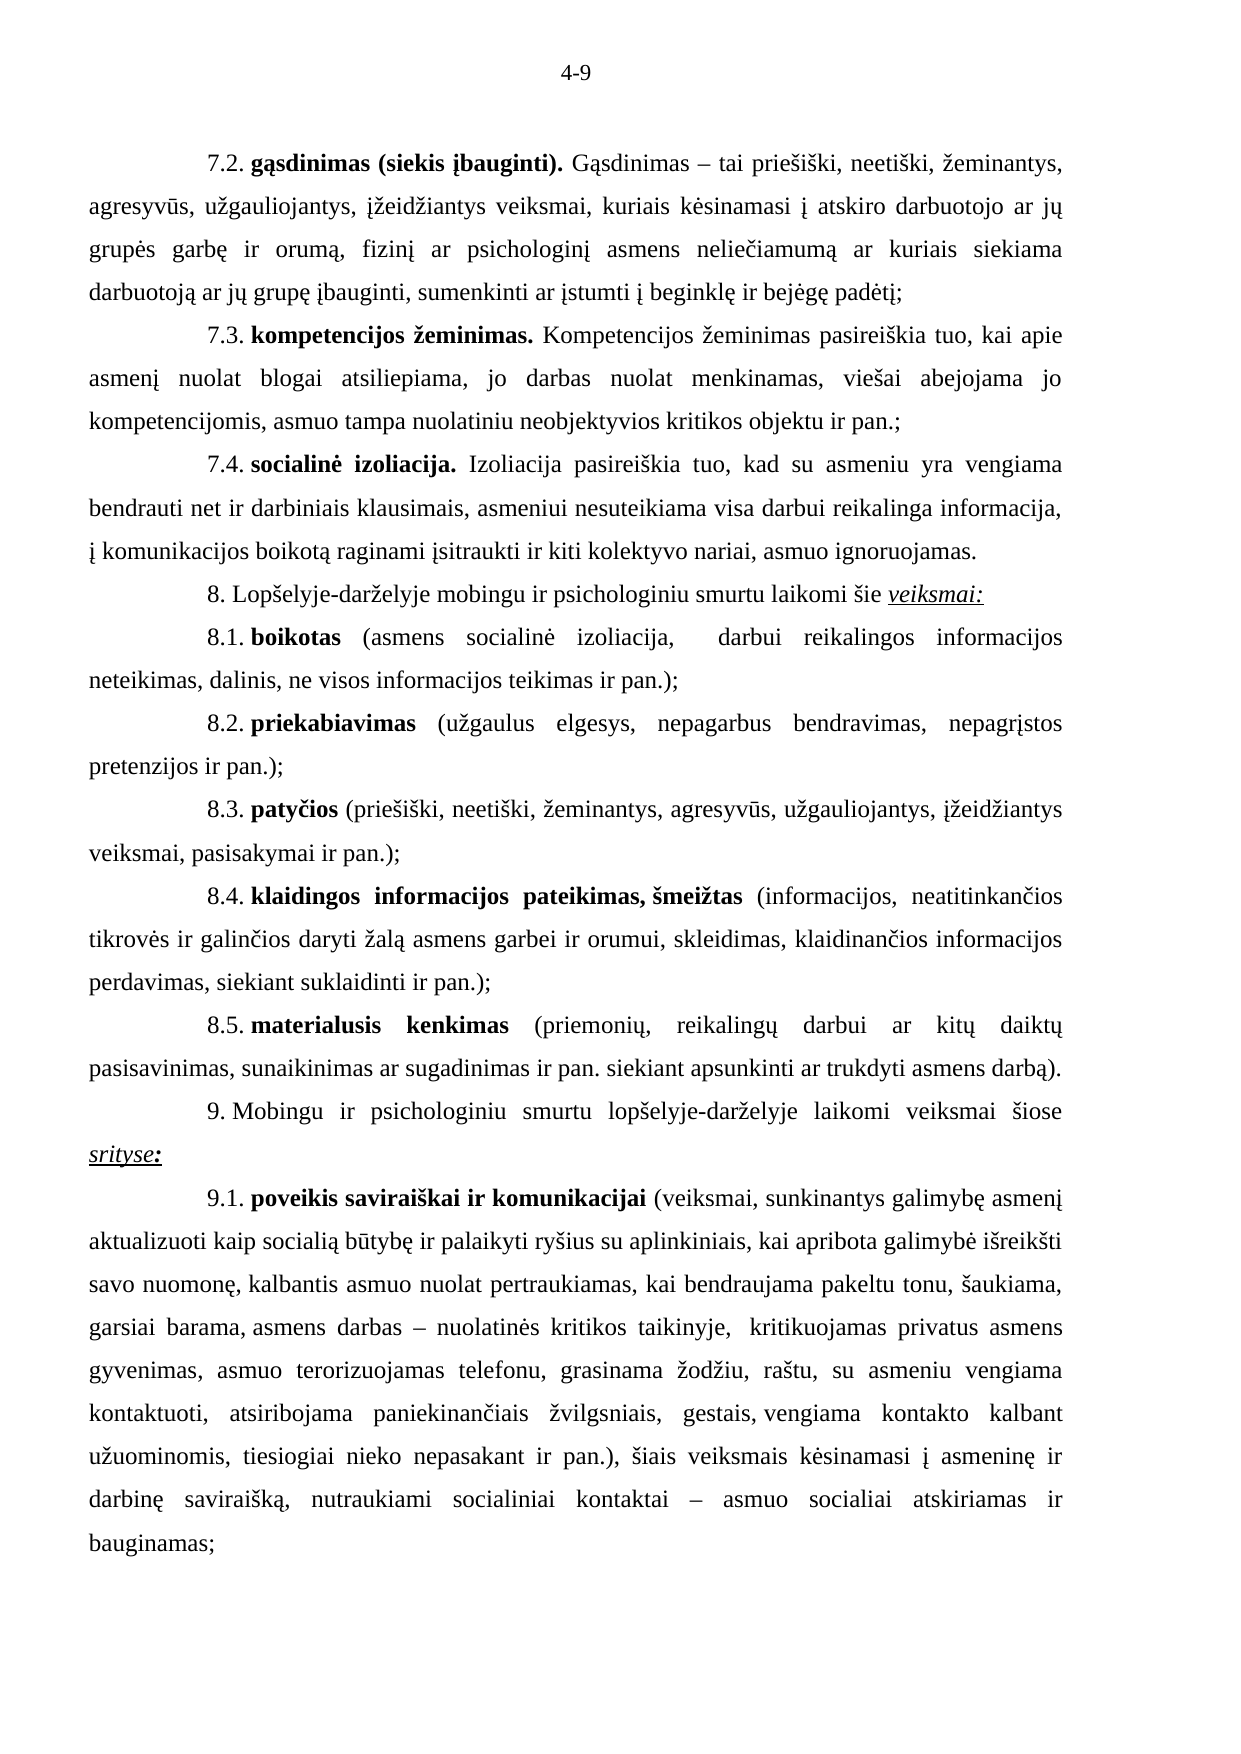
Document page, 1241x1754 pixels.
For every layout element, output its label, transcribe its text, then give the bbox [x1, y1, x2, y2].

list priekabiavimas (užgaulus elgesys, nepagarbus bendravimas, nepagrįstos pretenzijos ir pan.); [89, 708, 1063, 780]
list Lopšelyje-darželyje mobingu ir psichologiniu smurtu laikomi šie veiksmai: [89, 579, 1063, 608]
list patyčios (priešiški, neetiški, žeminantys, agresyvūs, užgauliojantys, įžeidžiantys veiksmai, pasisakymai ir pan.); [89, 794, 1063, 866]
list klaidingos informacijos pateikimas, šmeižtas (informacijos, neatitinkančios tikrovės ir galinčios daryti žalą asmens garbei ir orumui, skleidimas, klaidinančios informacijos perdavimas, siekiant suklaidinti ir pan.); [89, 881, 1063, 996]
list boikotas (asmens socialinė izoliacija, darbui reikalingos informacijos neteikimas, dalinis, ne visos informacijos teikimas ir pan.); [89, 622, 1063, 694]
list socialinė izoliacija. Izoliacija pasireiškia tuo, kad su asmeniu yra vengiama bendrauti net ir darbiniais klausimais, asmeniui nesuteikiama visa darbui reikalinga informacija, į komunikacijos boikotą raginami įsitraukti ir kiti kolektyvo nariai, asmuo ignoruojamas. [89, 449, 1063, 564]
list poveikis saviraiškai ir komunikacijai (veiksmai, sunkinantys galimybę asmenį aktualizuoti kaip socialią būtybę ir palaikyti ryšius su aplinkiniais, kai apribota galimybė išreikšti savo nuomonę, kalbantis asmuo nuolat pertraukiamas, kai bendraujama pakeltu tonu, šaukiama, garsiai barama, asmens darbas – nuolatinės kritikos taikinyje, kritikuojamas privatus asmens gyvenimas, asmuo terorizuojamas telefonu, grasinama žodžiu, raštu, su asmeniu vengiama kontaktuoti, atsiribojama paniekinančiais žvilgsniais, gestais, vengiama kontakto kalbant užuominomis, tiesiogiai nieko nepasakant ir pan.), šiais veiksmais kėsinamasi į asmeninę ir darbinę saviraišką, nutraukiami socialiniai kontaktai – asmuo socialiai atskiriamas ir bauginamas; [89, 1183, 1063, 1556]
list gąsdinimas (siekis įbauginti). Gąsdinimas – tai priešiški, neetiški, žeminantys, agresyvūs, užgauliojantys, įžeidžiantys veiksmai, kuriais kėsinamasi į atskiro darbuotojo ar jų grupės garbę ir orumą, fizinį ar psichologinį asmens neliečiamumą ar kuriais siekiama darbuotoją ar jų grupę įbauginti, sumenkinti ar įstumti į beginklę ir bejėgę padėtį; [89, 148, 1063, 306]
list kompetencijos žeminimas. Kompetencijos žeminimas pasireiškia tuo, kai apie asmenį nuolat blogai atsiliepiama, jo darbas nuolat menkinamas, viešai abejojama jo kompetencijomis, asmuo tampa nuolatiniu neobjektyvios kritikos objektu ir pan.; [89, 320, 1063, 435]
list materialusis kenkimas (priemonių, reikalingų darbui ar kitų daiktų pasisavinimas, sunaikinimas ar sugadinimas ir pan. siekiant apsunkinti ar trukdyti asmens darbą). [89, 1010, 1063, 1082]
list Mobingu ir psichologiniu smurtu lopšelyje-darželyje laikomi veiksmai šiose srityse: [89, 1096, 1063, 1168]
